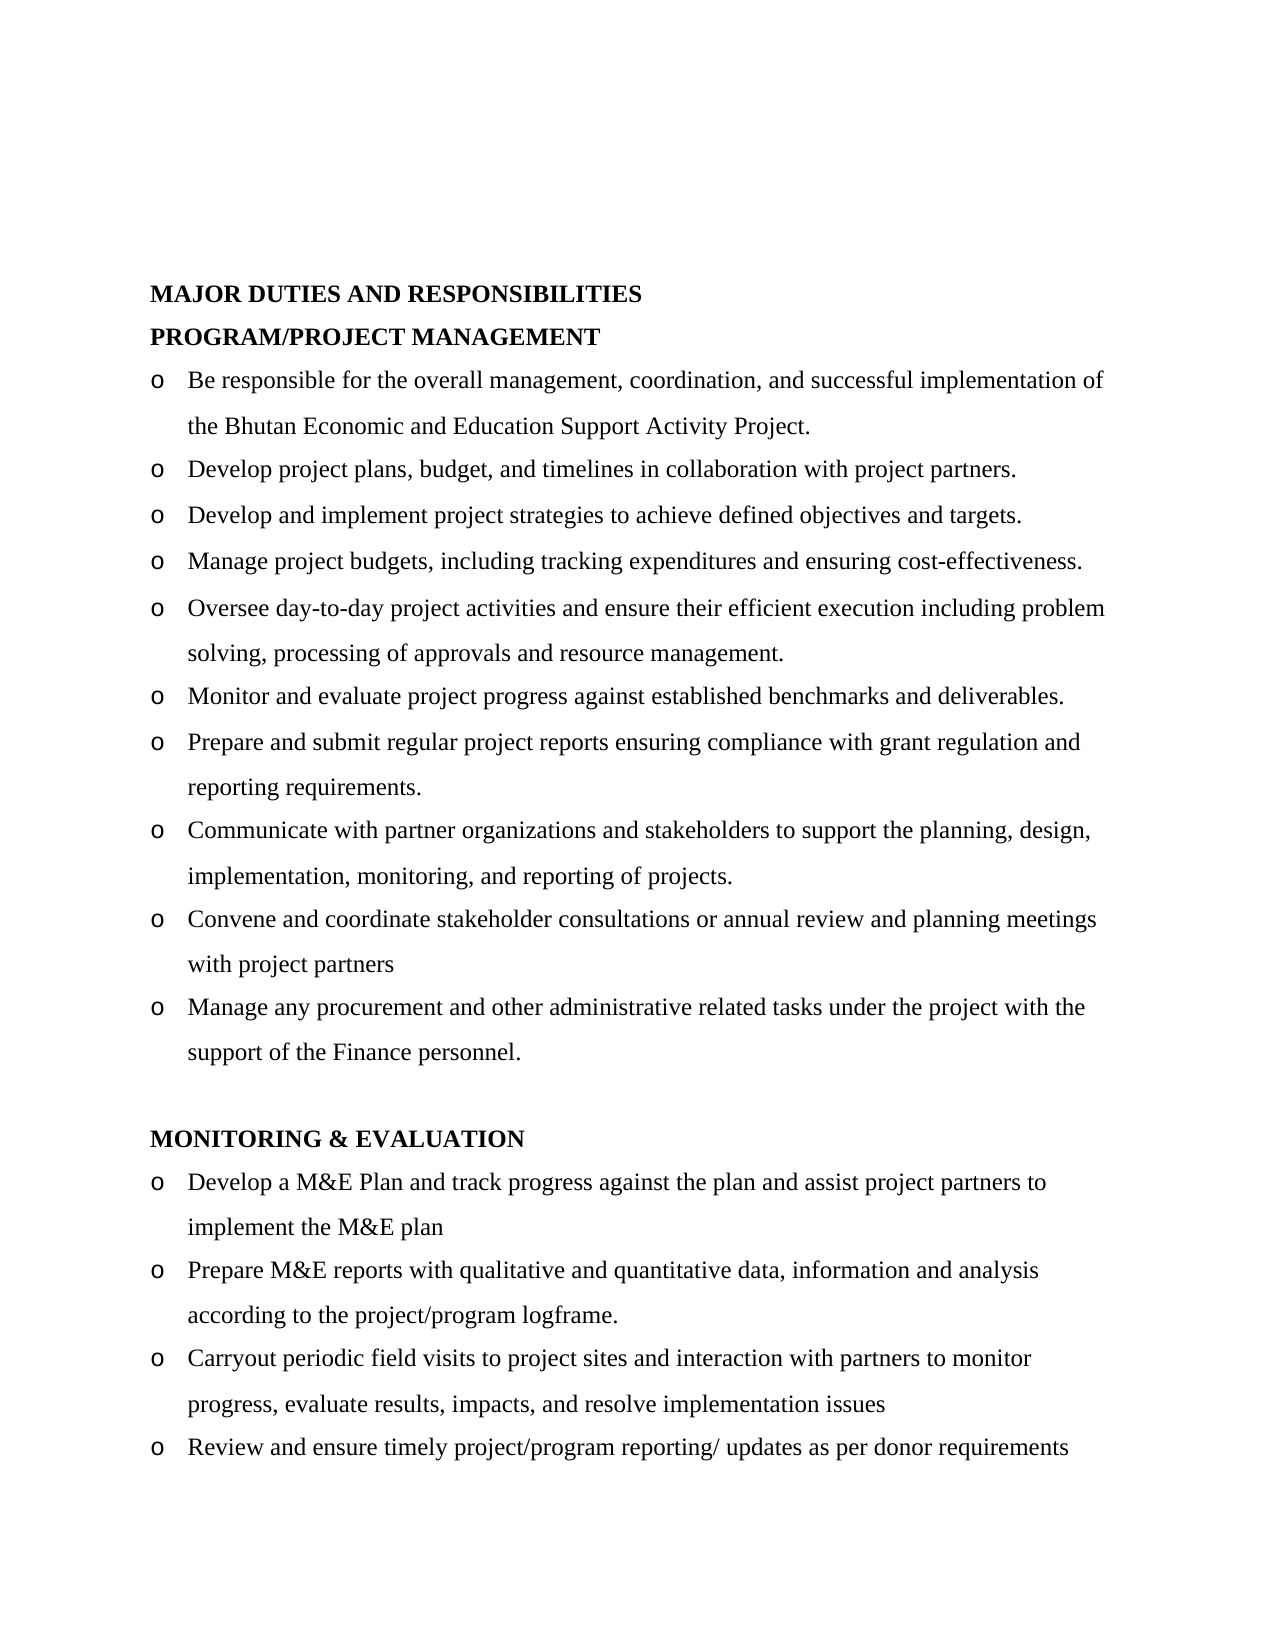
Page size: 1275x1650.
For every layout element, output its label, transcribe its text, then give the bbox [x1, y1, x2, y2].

list Develop a M&E Plan and track progress against the plan and assist project partners to implement the M&E plan [150, 1167, 1125, 1241]
list Develop and implement project strategies to achieve defined objectives and targets. [150, 500, 1125, 531]
text MAJOR DUTIES AND RESPONSIBILITIES [150, 279, 1125, 308]
list Be responsible for the overall management, coordination, and successful implementation of the Bhutan Economic and Education Support Activity Project. [150, 366, 1125, 439]
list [150, 1432, 1125, 1463]
list Communicate with partner organizations and stakeholders to support the planning, design, implementation, monitoring, and reporting of projects. [150, 816, 1125, 889]
list Prepare and submit regular project reports ensuring compliance with grant regulation and reporting requirements. [150, 727, 1125, 801]
list Manage any procurement and other administrative related tasks under the project with the support of the Finance personnel. [150, 992, 1125, 1066]
list Monitor and evaluate project progress against established benchmarks and deliverables. [150, 681, 1125, 712]
list Carryout periodic field visits to project sites and interaction with partners to monitor progress, evaluate results, impacts, and resolve implementation issues [150, 1343, 1125, 1417]
list Oversee day-to-day project activities and ensure their efficient execution including problem solving, processing of approvals and resource management. [150, 593, 1125, 667]
list Convene and coordinate stakeholder consultations or annual review and planning meetings with project partners [150, 904, 1125, 978]
list Manage project budgets, including tracking expenditures and ensuring cost-effectiveness. [150, 546, 1125, 577]
list Prepare M&E reports with qualitative and quantitative data, information and analysis according to the project/program logframe. [150, 1255, 1125, 1329]
list Develop project plans, budget, and timelines in collaboration with project partners. [150, 454, 1125, 485]
text MONITORING & EVALUATION [150, 1124, 1125, 1152]
text PROGRAM/PROJECT MANAGEMENT [150, 322, 1125, 351]
